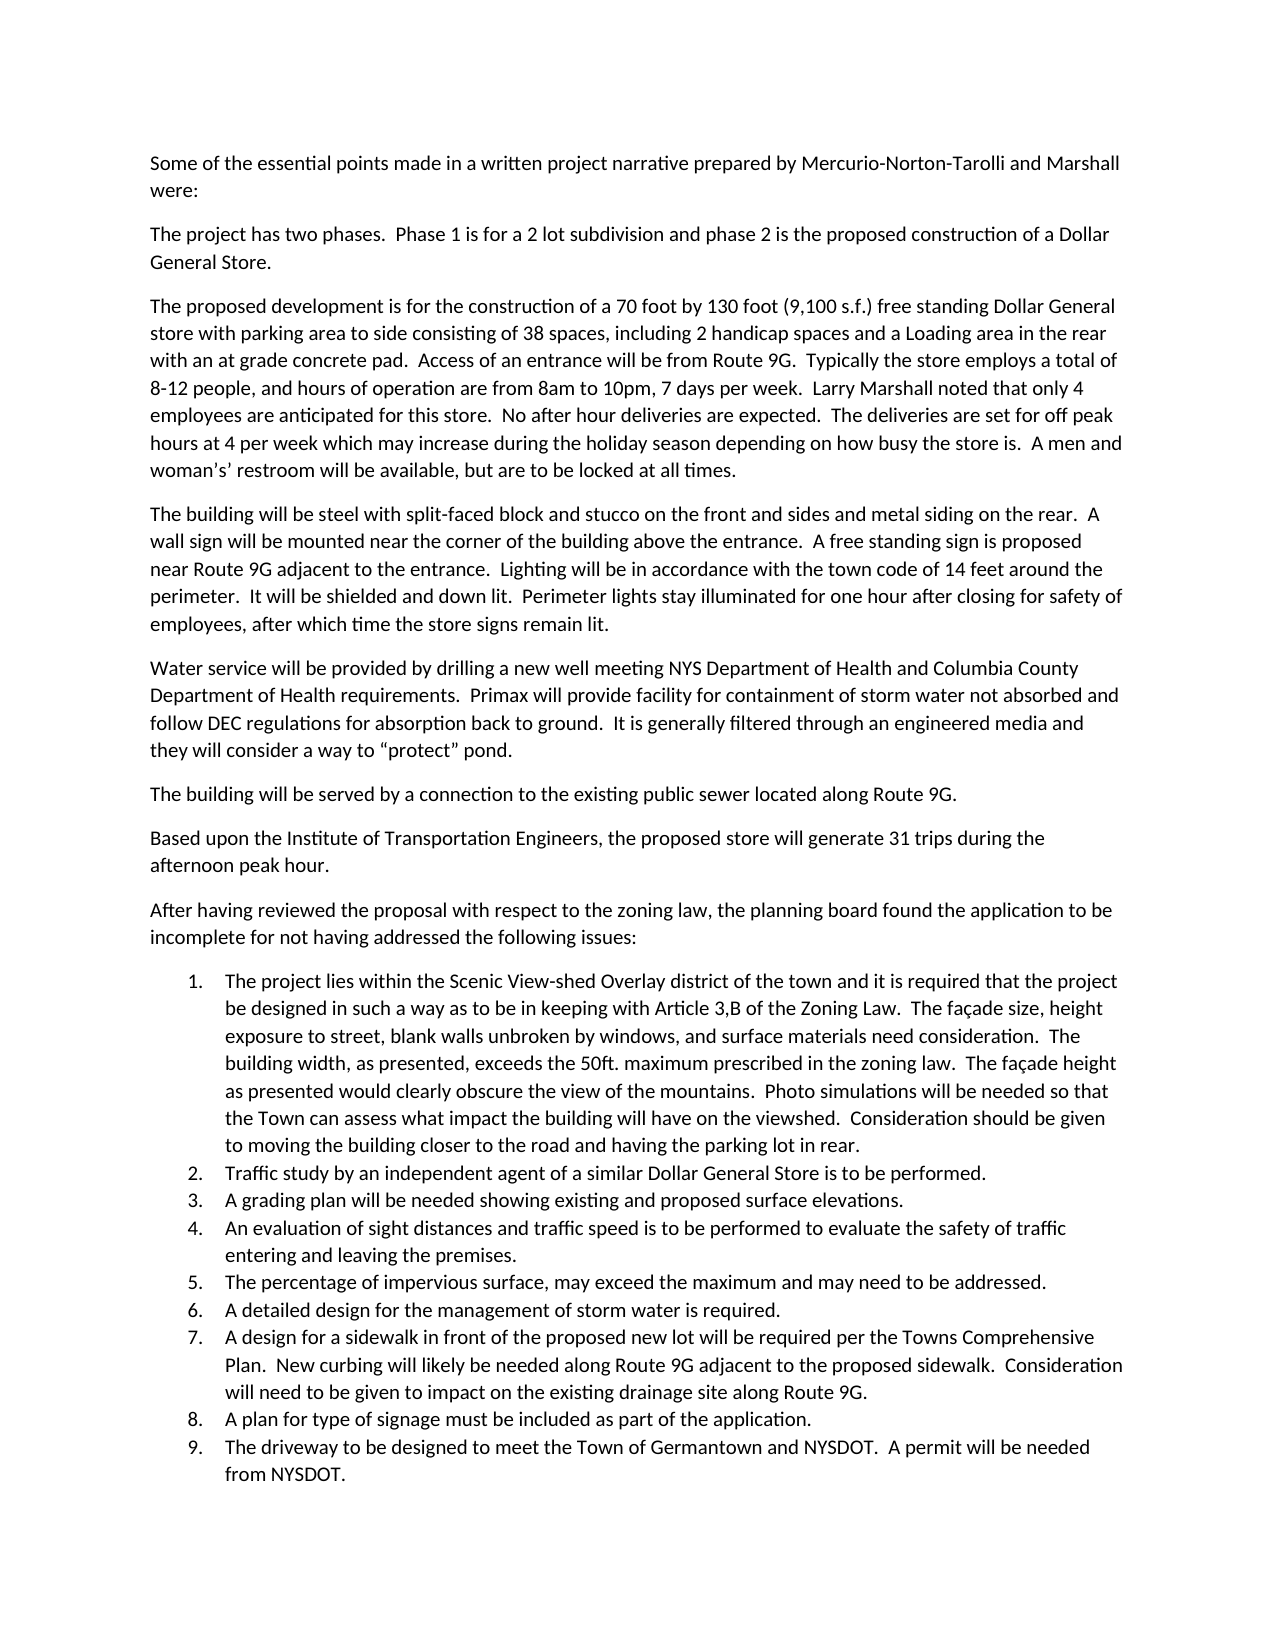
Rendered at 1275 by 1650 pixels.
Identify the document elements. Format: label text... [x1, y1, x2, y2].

list Traffic study by an independent agent of a similar Dollar General Store is to be performed. [187, 1160, 1125, 1185]
list A grading plan will be needed showing existing and proposed surface elevations. [187, 1187, 1125, 1213]
list A design for a sidewalk in front of the proposed new lot will be required per the Towns Comprehensive Plan. New curbing will likely be needed along Route 9G adjacent to the proposed sidewalk. Consideration will need to be given to impact on the existing drainage site along Route 9G. [187, 1324, 1125, 1404]
text The building will be steel with split-faced block and stucco on the front and sides and metal siding on the rear. A wall sign will be mounted near the corner of the building above the entrance. A free standing sign is proposed near Route 9G adjacent to the entrance. Lighting will be in accordance with the town code of 14 feet around the perimeter. It will be shielded and down lit. Perimeter lights stay illuminated for one hour after closing for safety of employees, after which time the store signs remain lit. [150, 501, 1125, 636]
list An evaluation of sight distances and traffic speed is to be performed to evaluate the safety of traffic entering and leaving the premises. [187, 1215, 1125, 1268]
list A plan for type of signage must be included as part of the application. [187, 1407, 1125, 1432]
text The building will be served by a connection to the existing public sewer located along Route 9G. [150, 781, 1125, 807]
list A detailed design for the management of storm water is required. [187, 1297, 1125, 1322]
list The percentage of impervious surface, may exceed the maximum and may need to be addressed. [187, 1269, 1125, 1295]
text The proposed development is for the construction of a 70 foot by 130 foot (9,100 s.f.) free standing Dollar General store with parking area to side consisting of 38 spaces, including 2 handicap spaces and a Loading area in the rear with an at grade concrete pad. Access of an entrance will be from Route 9G. Typically the store employs a total of 8-12 people, and hours of operation are from 8am to 10pm, 7 days per week. Larry Marshall noted that only 4 employees are anticipated for this store. No after hour deliveries are expected. The deliveries are set for off peak hours at 4 per week which may increase during the holiday season depending on how busy the store is. A men and woman’s’ restroom will be available, but are to be locked at all times. [150, 293, 1125, 483]
text Based upon the Institute of Transportation Engineers, the proposed store will generate 31 trips during the afternoon peak hour. [150, 825, 1125, 878]
list The driveway to be designed to meet the Town of Germantown and NYSDOT. A permit will be needed from NYSDOT. [187, 1434, 1125, 1487]
text Water service will be provided by drilling a new well meeting NYS Department of Health and Columbia County Department of Health requirements. Primax will provide facility for containment of storm water not absorbed and follow DEC regulations for absorption back to ground. It is generally filtered through an engineered media and they will consider a way to “protect” pond. [150, 655, 1125, 763]
text Some of the essential points made in a written project narrative prepared by Mercurio-Norton-Tarolli and Marshall were: [150, 150, 1125, 203]
list The project lies within the Scenic View-shed Overlay district of the town and it is required that the project be designed in such a way as to be in keeping with Article 3,B of the Zoning Law. The façade size, height exposure to street, blank walls unbroken by windows, and surface materials need consideration. The building width, as presented, exceeds the 50ft. maximum prescribed in the zoning law. The façade height as presented would clearly obscure the view of the mountains. Photo simulations will be needed so that the Town can assess what impact the building will have on the viewshed. Consideration should be given to moving the building closer to the road and having the parking lot in rear. [187, 968, 1125, 1158]
text The project has two phases. Phase 1 is for a 2 lot subdivision and phase 2 is the proposed construction of a Dollar General Store. [150, 221, 1125, 274]
text After having reviewed the proposal with respect to the zoning law, the planning board found the application to be incomplete for not having addressed the following issues: [150, 897, 1125, 949]
